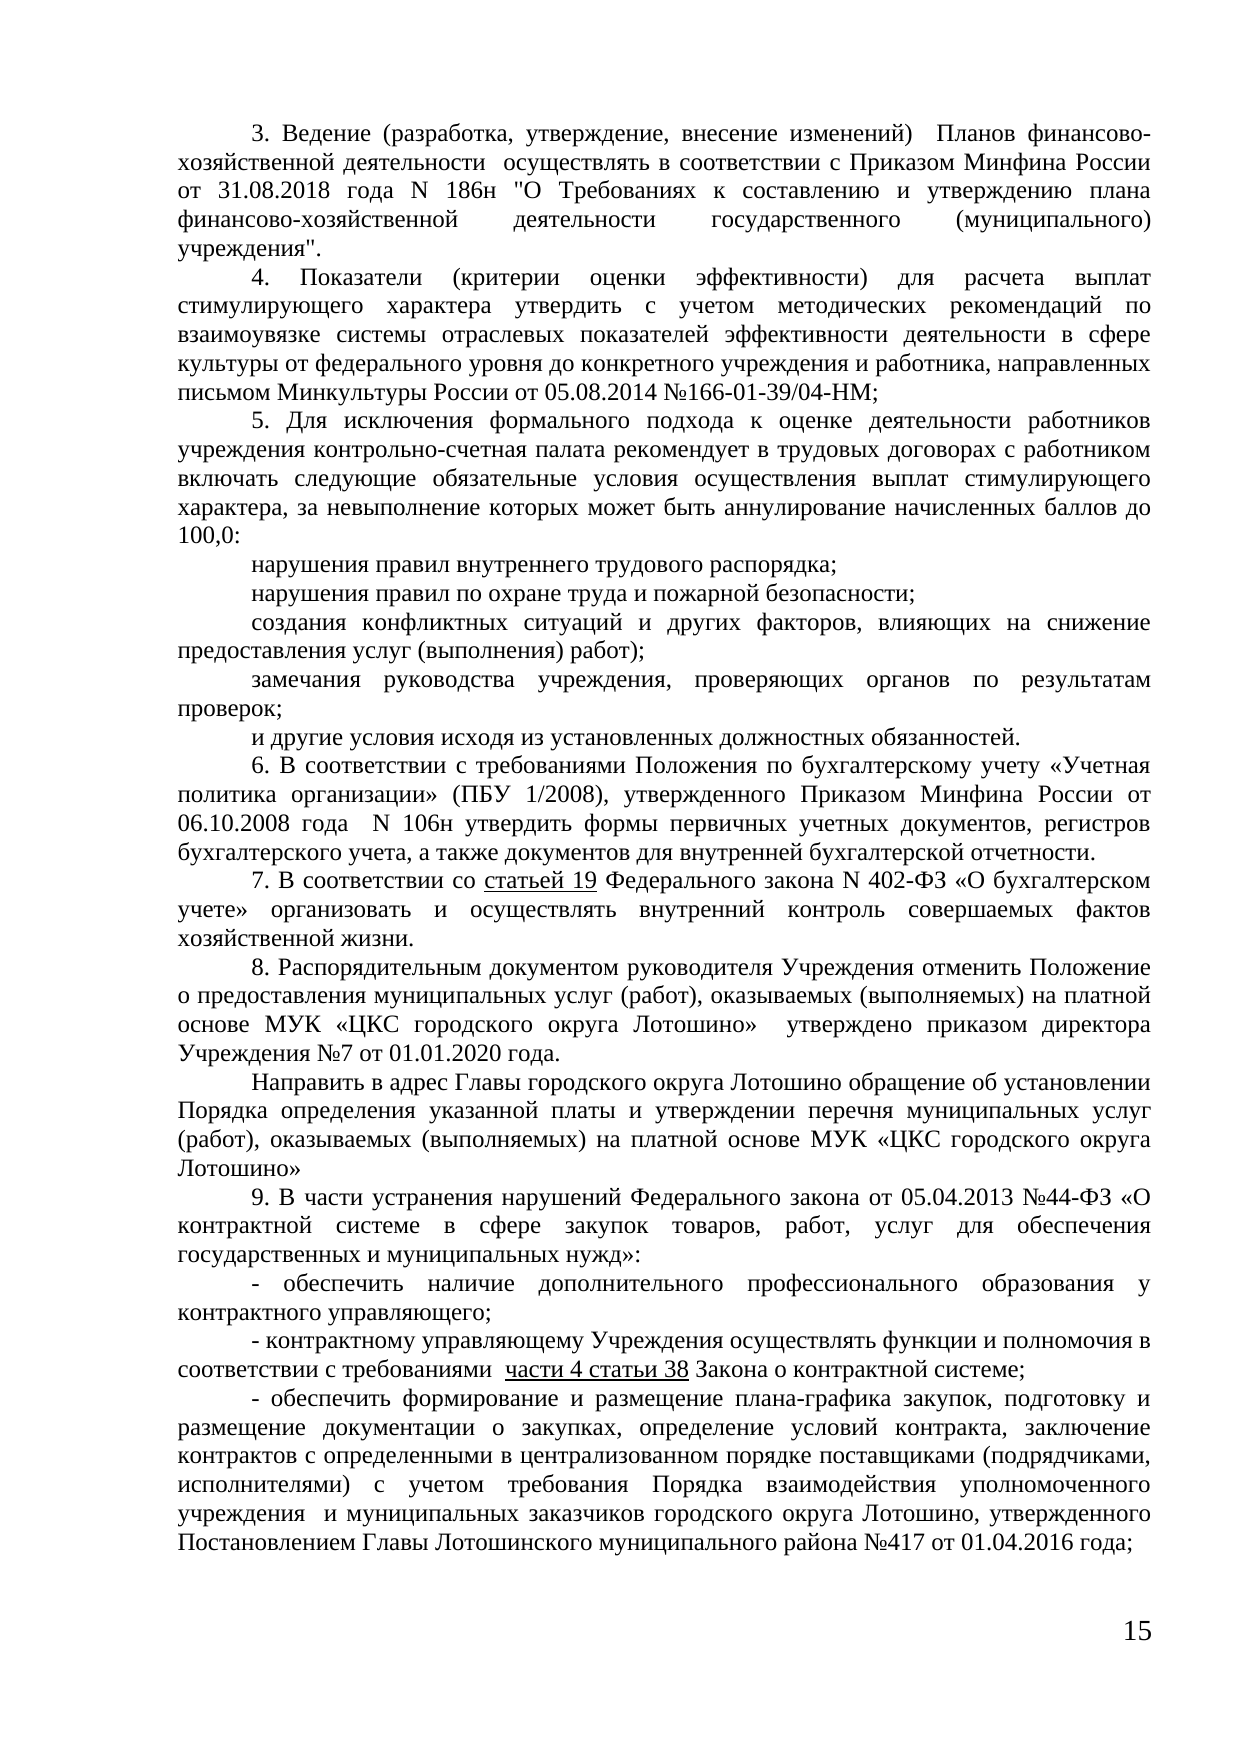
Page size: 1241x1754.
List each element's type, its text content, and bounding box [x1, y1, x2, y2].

text 7. В соответствии со статьей 19 Федерального закона N 402-ФЗ «О бухгалтерском учете» организовать и осуществлять внутренний контроль совершаемых фактов хозяйственной жизни. [177, 866, 1152, 952]
text замечания руководства учреждения, проверяющих органов по результатам проверок; [177, 664, 1152, 722]
text и другие условия исходя из установленных должностных обязанностей. [177, 722, 1152, 751]
text создания конфликтных ситуаций и других факторов, влияющих на снижение предоставления услуг (выполнения) работ); [177, 607, 1152, 664]
text - контрактному управляющему Учреждения осуществлять функции и полномочия в соответствии с требованиями части 4 статьи 38 Закона о контрактной системе; [177, 1326, 1152, 1383]
text 5. Для исключения формального подхода к оценке деятельности работников учреждения контрольно-счетная палата рекомендует в трудовых договорах с работником включать следующие обязательные условия осуществления выплат стимулирующего характера, за невыполнение которых может быть аннулирование начисленных баллов до 100,0: [177, 406, 1152, 549]
text - обеспечить наличие дополнительного профессионального образования у контрактного управляющего; [177, 1268, 1152, 1326]
text нарушения правил по охране труда и пожарной безопасности; [177, 578, 1152, 607]
text 6. В соответствии с требованиями Положения по бухгалтерскому учету «Учетная политика организации» (ПБУ 1/2008), утвержденного Приказом Минфина России от 06.10.2008 года N 106н утвердить формы первичных учетных документов, регистров бухгалтерского учета, а также документов для внутренней бухгалтерской отчетности. [177, 751, 1152, 866]
text 8. Распорядительным документом руководителя Учреждения отменить Положение о предоставления муниципальных услуг (работ), оказываемых (выполняемых) на платной основе МУК «ЦКС городского округа Лотошино» утверждено приказом директора Учреждения №7 от 01.01.2020 года. [177, 952, 1152, 1067]
text 3. Ведение (разработка, утверждение, внесение изменений) Планов финансово-хозяйственной деятельности осуществлять в соответствии с Приказом Минфина России от 31.08.2018 года N 186н "О Требованиях к составлению и утверждению плана финансово-хозяйственной деятельности государственного (муниципального) учреждения". [177, 118, 1152, 262]
text Направить в адрес Главы городского округа Лотошино обращение об установлении Порядка определения указанной платы и утверждении перечня муниципальных услуг (работ), оказываемых (выполняемых) на платной основе МУК «ЦКС городского округа Лотошино» [177, 1067, 1152, 1182]
text нарушения правил внутреннего трудового распорядка; [177, 549, 1152, 578]
text 4. Показатели (критерии оценки эффективности) для расчета выплат стимулирующего характера утвердить с учетом методических рекомендаций по взаимоувязке системы отраслевых показателей эффективности деятельности в сфере культуры от федерального уровня до конкретного учреждения и работника, направленных письмом Минкультуры России от 05.08.2014 №166-01-39/04-НМ; [177, 262, 1152, 406]
text - обеспечить формирование и размещение плана-графика закупок, подготовку и размещение документации о закупках, определение условий контракта, заключение контрактов с определенными в централизованном порядке поставщиками (подрядчиками, исполнителями) с учетом требования Порядка взаимодействия уполномоченного учреждения и муниципальных заказчиков городского округа Лотошино, утвержденного Постановлением Главы Лотошинского муниципального района №417 от 01.04.2016 года; [177, 1383, 1152, 1556]
text 9. В части устранения нарушений Федерального закона от 05.04.2013 №44-ФЗ «О контрактной системе в сфере закупок товаров, работ, услуг для обеспечения государственных и муниципальных нужд»: [177, 1182, 1152, 1268]
